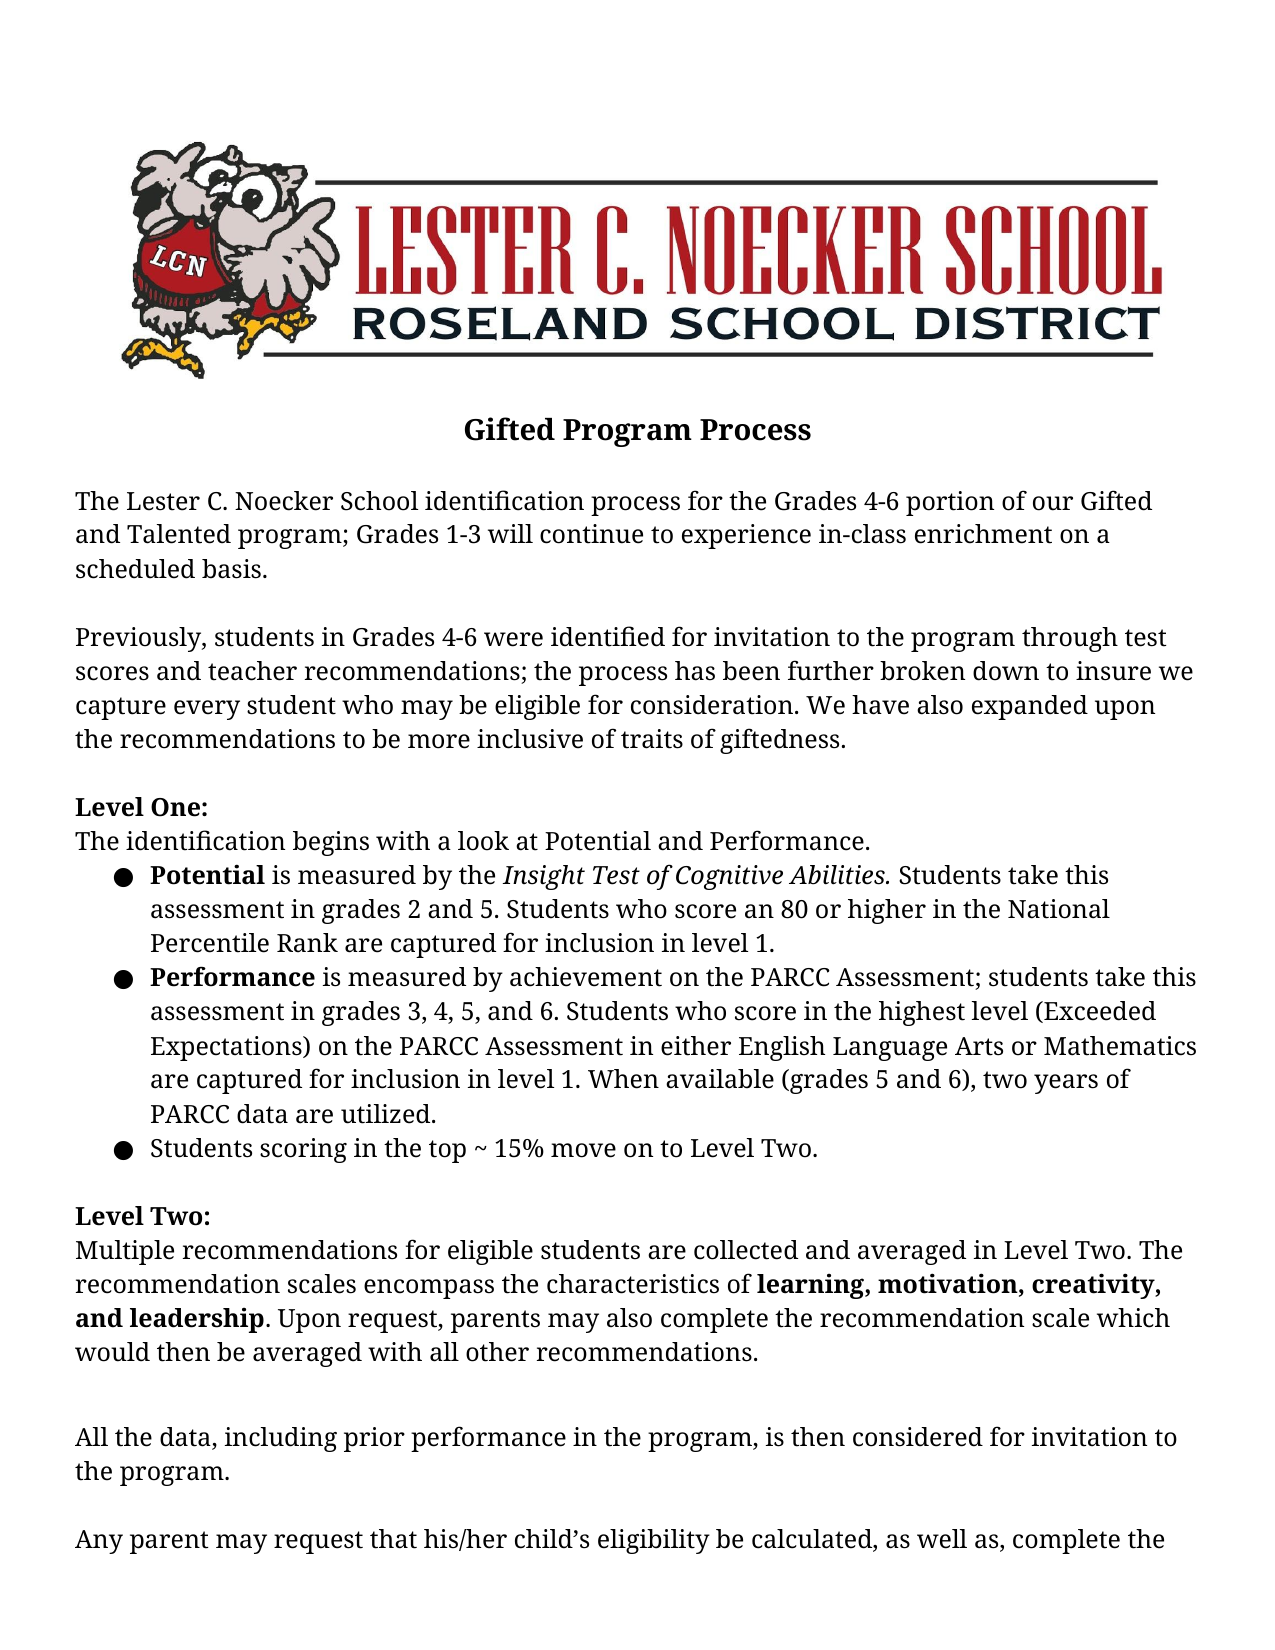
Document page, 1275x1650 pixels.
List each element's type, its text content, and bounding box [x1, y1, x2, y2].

text The Lester C. Noecker School identification process for the Grades 4-6 portion of our Gifted and Talented program; Grades 1-3 will continue to experience in-class enrichment on a scheduled basis. [75, 483, 1200, 585]
text Level Two: [75, 1198, 1200, 1232]
picture [75, 105, 1200, 410]
text All the data, including prior performance in the program, is then considered for invitation to the program. [75, 1420, 1200, 1488]
text The identification begins with a look at Potential and Performance. [75, 824, 1200, 858]
text Multiple recommendations for eligible students are collected and averaged in Level Two. The recommendation scales encompass the characteristics of learning, motivation, creativity, and leadership. Upon request, parents may also complete the recommendation scale which would then be averaged with all other recommendations. [75, 1232, 1200, 1369]
list Students scoring in the top ~ 15% move on to Level Two. [112, 1130, 1200, 1164]
list Performance is measured by achievement on the PARCC Assessment; students take this assessment in grades 3, 4, 5, and 6. Students who score in the highest level (Exceeded Expectations) on the PARCC Assessment in either English Language Arts or Mathematics are captured for inclusion in level 1. When available (grades 5 and 6), two years of PARCC data are utilized. [112, 960, 1200, 1130]
text Level One: [75, 790, 1200, 824]
text Gifted Program Process [75, 410, 1200, 449]
text Previously, students in Grades 4-6 were identified for invitation to the program through test scores and teacher recommendations; the process has been further broken down to insure we capture every student who may be eligible for consideration. We have also expanded upon the recommendations to be more inclusive of traits of giftedness. [75, 619, 1200, 756]
list Potential is measured by the Insight Test of Cognitive Abilities. Students take this assessment in grades 2 and 5. Students who score an 80 or higher in the National Percentile Rank are captured for inclusion in level 1. [112, 858, 1200, 960]
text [75, 1522, 1200, 1556]
